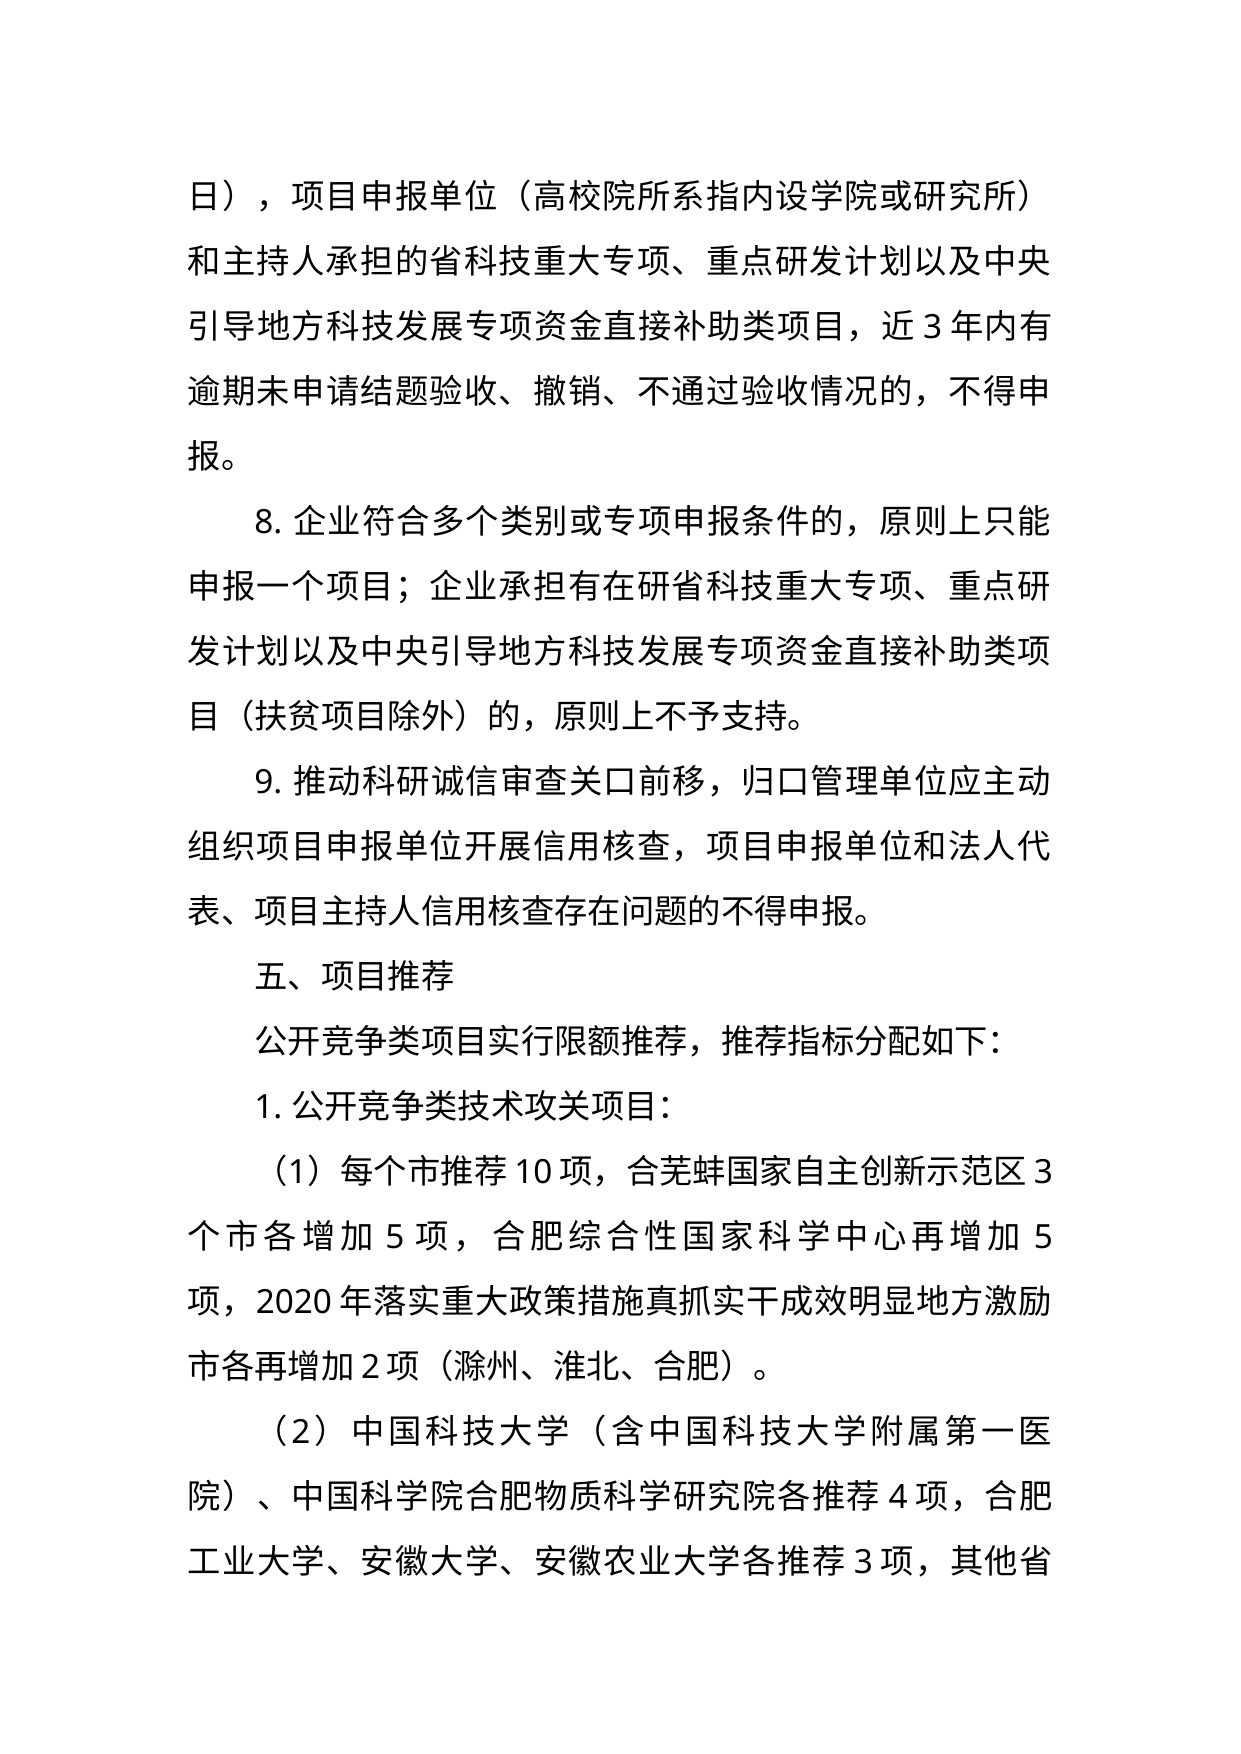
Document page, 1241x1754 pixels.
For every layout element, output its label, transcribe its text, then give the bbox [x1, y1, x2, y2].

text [187, 162, 1053, 487]
text 9. 推动科研诚信审查关口前移，归口管理单位应主动组织项目申报单位开展信用核查，项目申报单位和法人代表、项目主持人信用核查存在问题的不得申报。 [187, 747, 1053, 942]
text 8. 企业符合多个类别或专项申报条件的，原则上只能申报一个项目；企业承担有在研省科技重大专项、重点研发计划以及中央引导地方科技发展专项资金直接补助类项目（扶贫项目除外）的，原则上不予支持。 [187, 487, 1053, 747]
text 1. 公开竞争类技术攻关项目： [187, 1072, 1053, 1137]
text （1）每个市推荐10项，合芜蚌国家自主创新示范区3个市各增加5项，合肥综合性国家科学中心再增加5项，2020年落实重大政策措施真抓实干成效明显地方激励市各再增加2项（滁州、淮北、合肥）。 [187, 1137, 1053, 1397]
text 五、项目推荐 [187, 942, 1053, 1007]
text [187, 1397, 1053, 1592]
text 公开竞争类项目实行限额推荐，推荐指标分配如下： [187, 1007, 1053, 1072]
